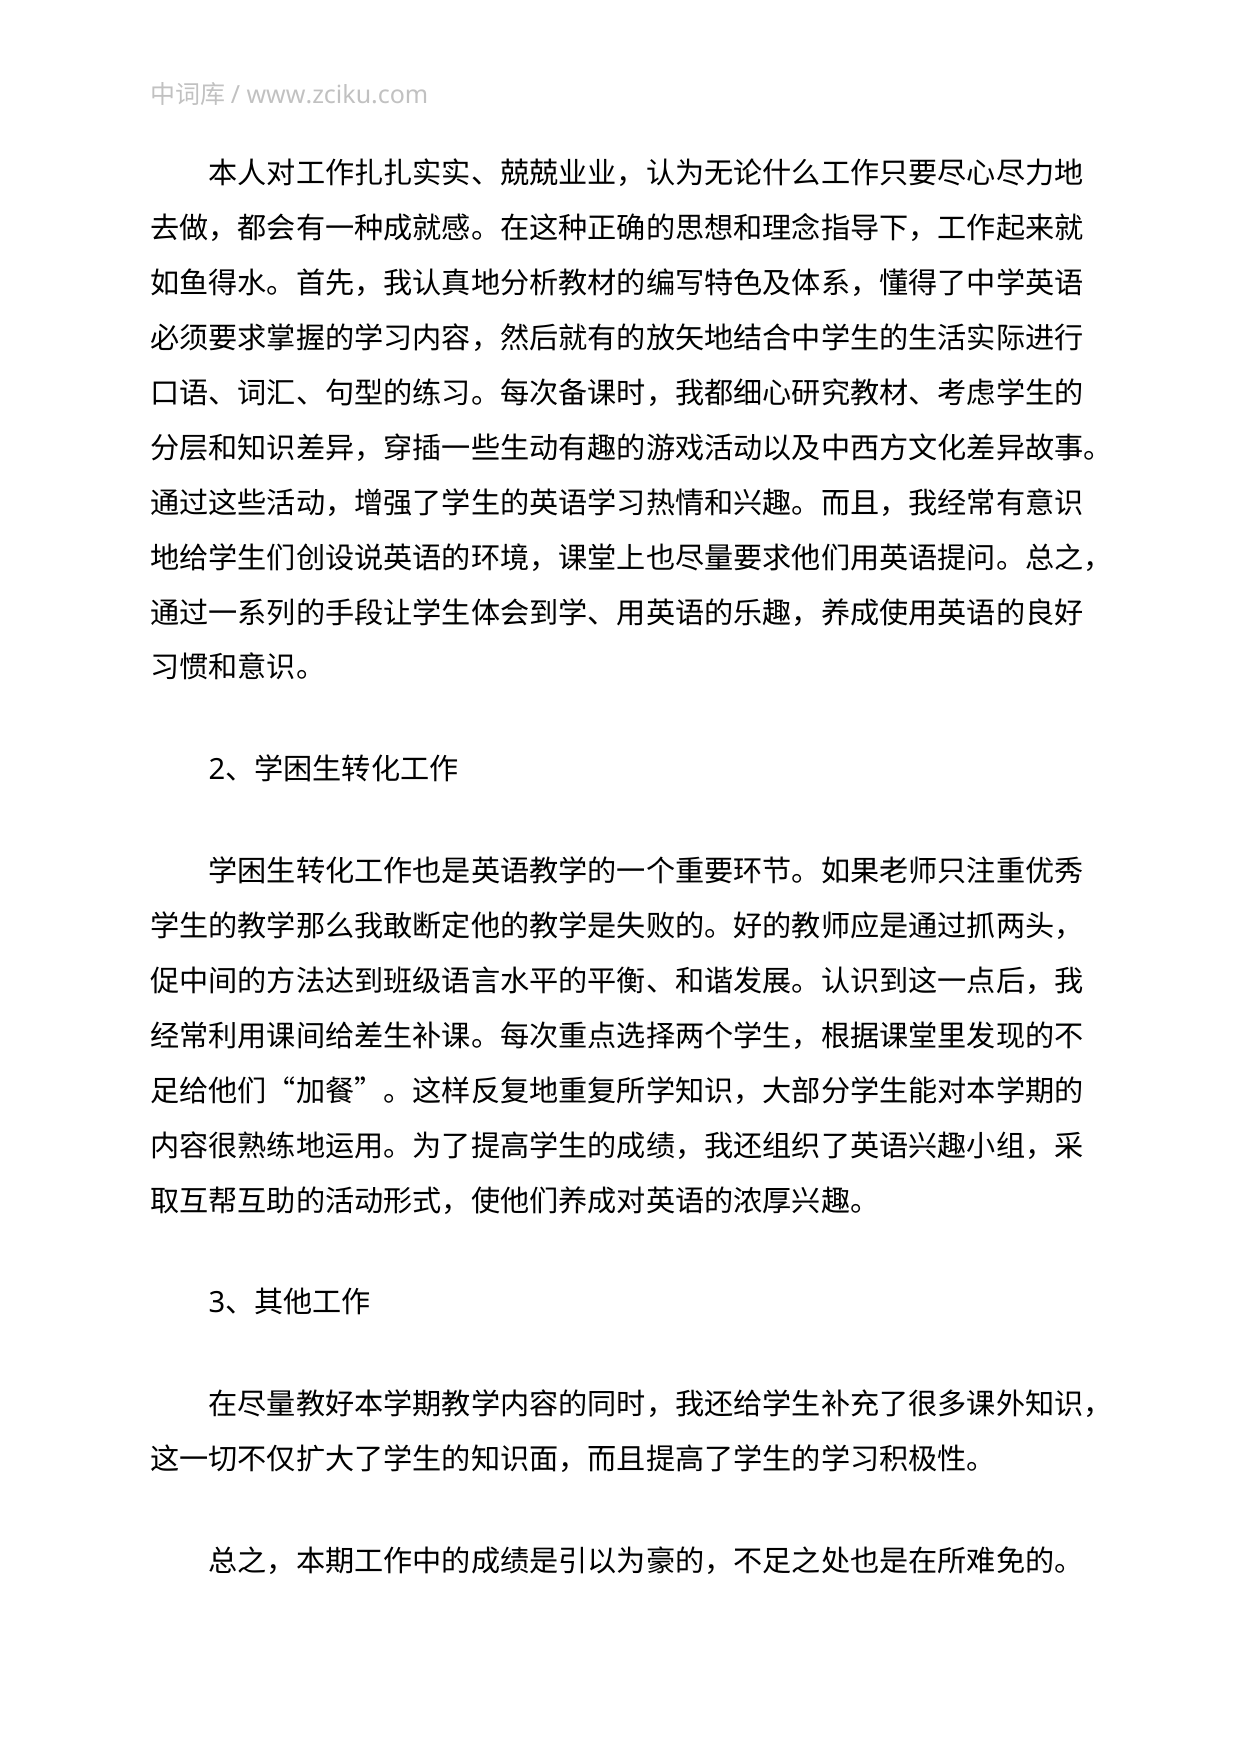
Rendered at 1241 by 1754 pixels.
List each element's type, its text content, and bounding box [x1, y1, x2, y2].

text 3、其他工作 [150, 1279, 1090, 1321]
text 学困生转化工作也是英语教学的一个重要环节。如果老师只注重优秀学生的教学那么我敢断定他的教学是失败的。好的教师应是通过抓两头，促中间的方法达到班级语言水平的平衡、和谐发展。认识到这一点后，我经常利用课间给差生补课。每次重点选择两个学生，根据课堂里发现的不足给他们“加餐”。这样反复地重复所学知识，大部分学生能对本学期的内容很熟练地运用。为了提高学生的成绩，我还组织了英语兴趣小组，采取互帮互助的活动形式，使他们养成对英语的浓厚兴趣。 [150, 848, 1090, 1219]
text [150, 1538, 1090, 1580]
text 在尽量教好本学期教学内容的同时，我还给学生补充了很多课外知识，这一切不仅扩大了学生的知识面，而且提高了学生的学习积极性。 [150, 1381, 1090, 1478]
text 本人对工作扎扎实实、兢兢业业，认为无论什么工作只要尽心尽力地去做，都会有一种成就感。在这种正确的思想和理念指导下，工作起来就如鱼得水。首先，我认真地分析教材的编写特色及体系，懂得了中学英语必须要求掌握的学习内容，然后就有的放矢地结合中学生的生活实际进行口语、词汇、句型的练习。每次备课时，我都细心研究教材、考虑学生的分层和知识差异，穿插一些生动有趣的游戏活动以及中西方文化差异故事。通过这些活动，增强了学生的英语学习热情和兴趣。而且，我经常有意识地给学生们创设说英语的环境，课堂上也尽量要求他们用英语提问。总之，通过一系列的手段让学生体会到学、用英语的乐趣，养成使用英语的良好习惯和意识。 [150, 150, 1090, 686]
text 2、学困生转化工作 [150, 746, 1090, 788]
